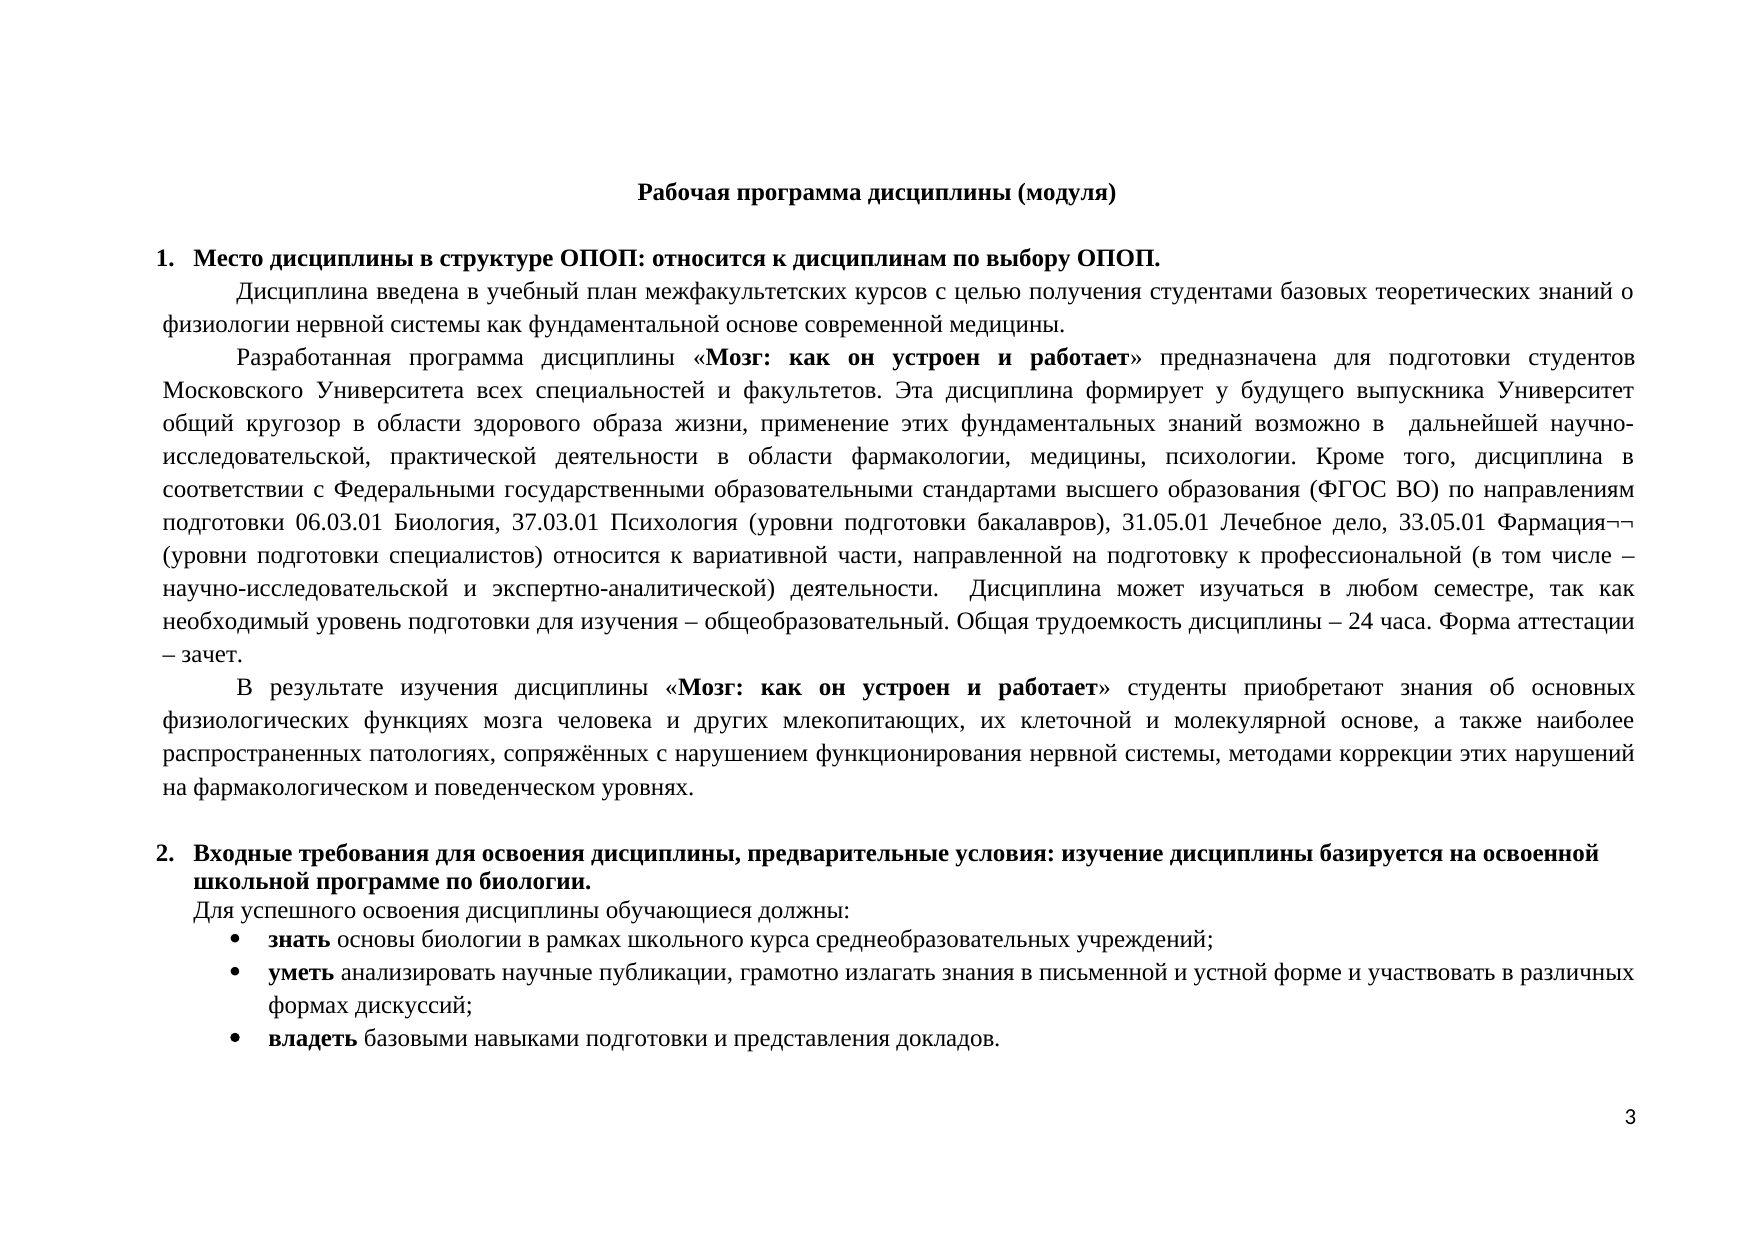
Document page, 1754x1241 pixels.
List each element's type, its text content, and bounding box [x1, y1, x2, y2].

list уметь анализировать научные публикации, грамотно излагать знания в письменной и устной форме и участвовать в различных формах дискуссий; [231, 957, 1636, 1019]
list знать основы биологии в рамках школьного курса среднеобразовательных учреждений; [231, 924, 1636, 953]
list Входные требования для освоения дисциплины, предварительные условия: изучение дисциплины базируется на освоенной школьной программе по биологии. [156, 838, 1636, 895]
list Для успешного освоения дисциплины обучающиеся должны: [193, 895, 1636, 924]
list Место дисциплины в структуре ОПОП: относится к дисциплинам по выбору ОПОП. [156, 243, 1636, 272]
text Рабочая программа дисциплины (модуля) [118, 177, 1636, 206]
text В результате изучения дисциплины «Мозг: как он устроен и работает» студенты приобретают знания об основных физиологических функциях мозга человека и других млекопитающих, их клеточной и молекулярной основе, а также наиболее распространенных патологиях, сопряжённых с нарушением функционирования нервной системы, методами коррекции этих нарушений на фармакологическом и поведенческом уровнях. [162, 672, 1636, 800]
text Дисциплина введена в учебный план межфакультетских курсов с целью получения студентами базовых теоретических знаний о физиологии нервной системы как фундаментальной основе современной медицины. [162, 276, 1636, 338]
list владеть базовыми навыками подготовки и представления докладов. [231, 1023, 1636, 1052]
text Разработанная программа дисциплины «Мозг: как он устроен и работает» предназначена для подготовки студентов Московского Университета всех специальностей и факультетов. Эта дисциплина формирует у будущего выпускника Университет общий кругозор в области здорового образа жизни, применение этих фундаментальных знаний возможно в дальнейшей научно-исследовательской, практической деятельности в области фармакологии, медицины, психологии. Кроме того, дисциплина в соответствии с Федеральными государственными образовательными стандартами высшего образования (ФГОС ВО) по направлениям подготовки 06.03.01 Биология, 37.03.01 Психология (уровни подготовки бакалавров), 31.05.01 Лечебное дело, 33.05.01 Фармация¬¬ (уровни подготовки специалистов) относится к вариативной части, направленной на подготовку к профессиональной (в том числе – научно-исследовательской и экспертно-аналитической) деятельности. Дисциплина может изучаться в любом семестре, так как необходимый уровень подготовки для изучения – общеобразовательный. Общая трудоемкость дисциплины – 24 часа. Форма аттестации – зачет. [162, 342, 1636, 668]
